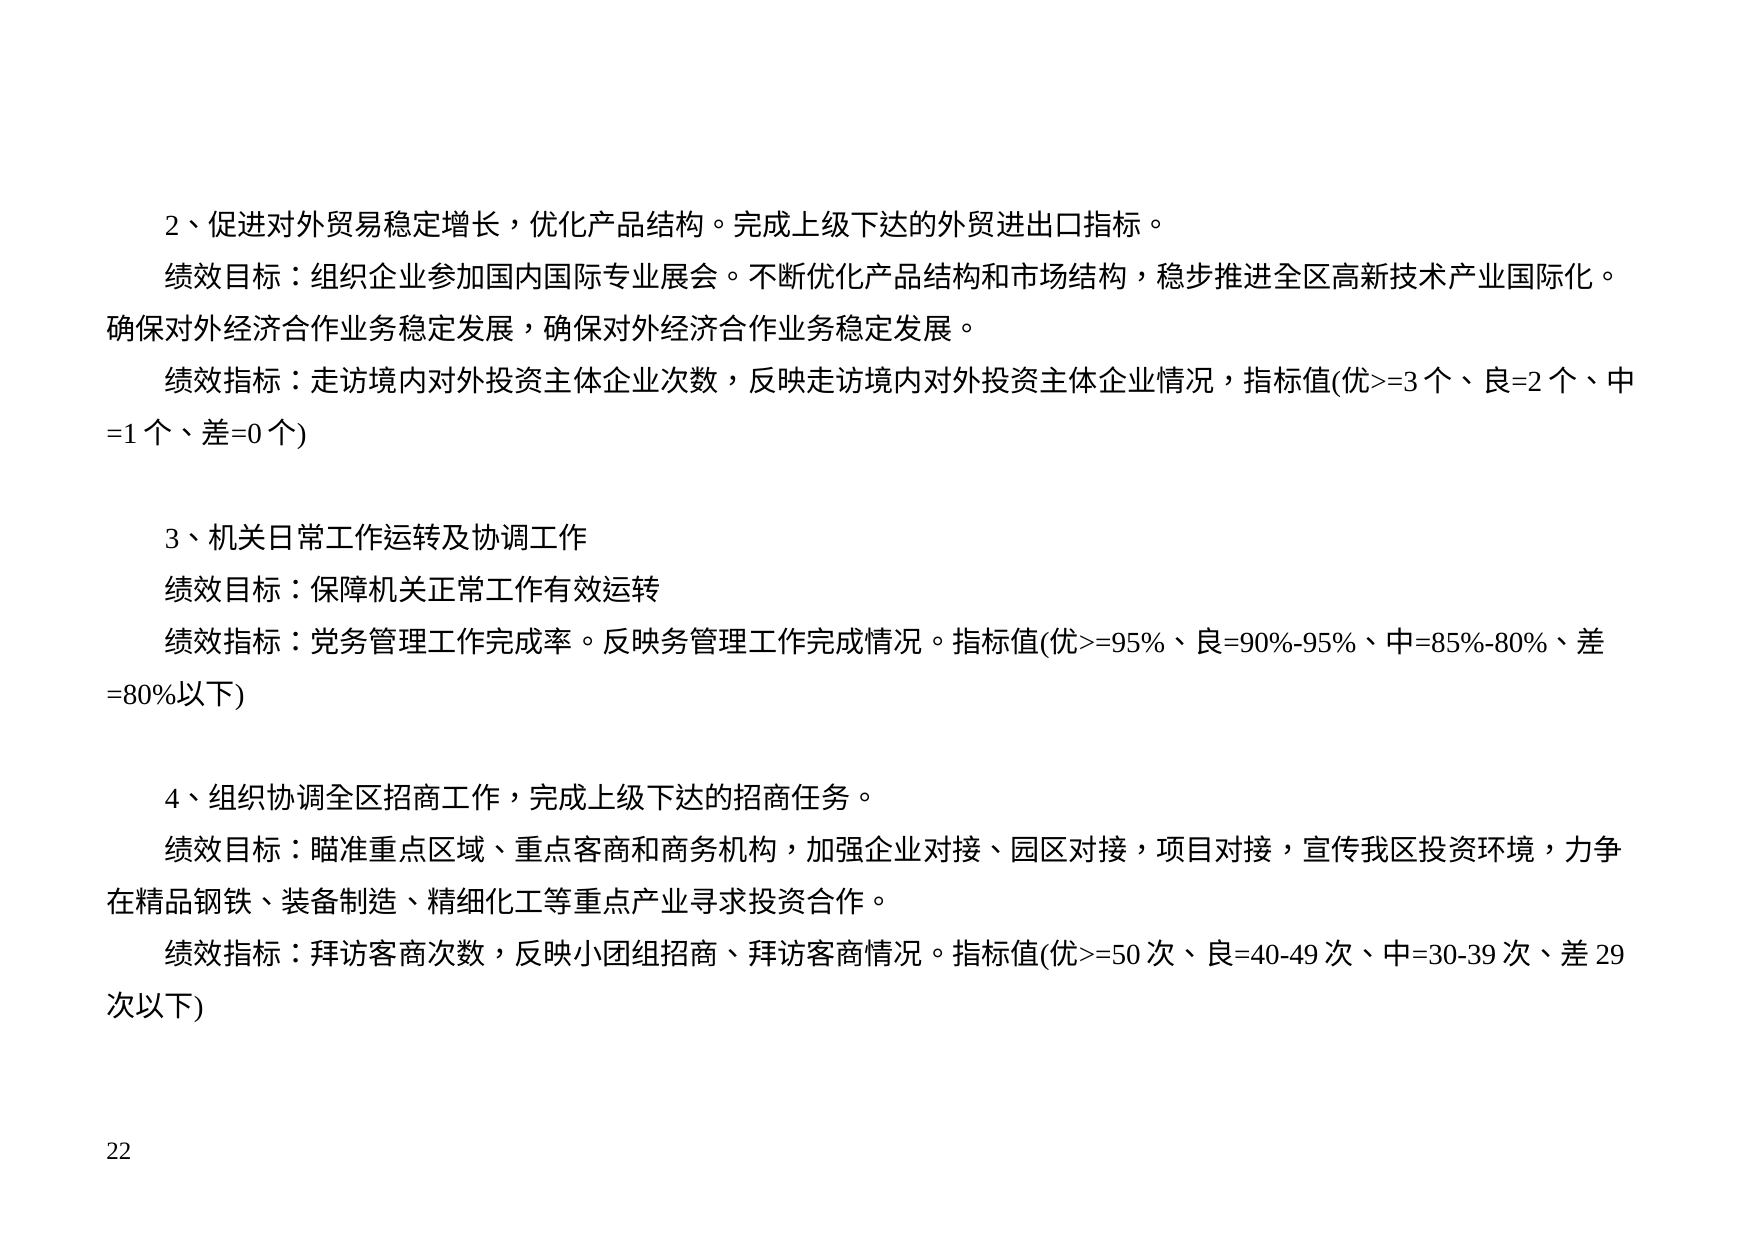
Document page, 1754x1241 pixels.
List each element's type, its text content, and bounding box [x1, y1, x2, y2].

text 4、组织协调全区招商工作，完成上级下达的招商任务。 [106, 767, 1648, 819]
text 绩效目标：保障机关正常工作有效运转 [106, 558, 1648, 611]
text 绩效指标：走访境内对外投资主体企业次数，反映走访境内对外投资主体企业情况，指标值(优>=3个、良=2个、中=1个、差=0个) [106, 350, 1648, 454]
text 绩效指标：拜访客商次数，反映小团组招商、拜访客商情况。指标值(优>=50次、良=40-49次、中=30-39次、差29次以下) [106, 923, 1648, 1027]
text 绩效目标：瞄准重点区域、重点客商和商务机构，加强企业对接、园区对接，项目对接，宣传我区投资环境，力争在精品钢铁、装备制造、精细化工等重点产业寻求投资合作。 [106, 819, 1648, 923]
text 绩效目标：组织企业参加国内国际专业展会。不断优化产品结构和市场结构，稳步推进全区高新技术产业国际化。确保对外经济合作业务稳定发展，确保对外经济合作业务稳定发展。 [106, 246, 1648, 350]
text 绩效指标：党务管理工作完成率。反映务管理工作完成情况。指标值(优>=95%、良=90%-95%、中=85%-80%、差=80%以下) [106, 611, 1648, 715]
text 3、机关日常工作运转及协调工作 [106, 506, 1648, 558]
text 2、促进对外贸易稳定增长，优化产品结构。完成上级下达的外贸进出口指标。 [106, 194, 1648, 246]
